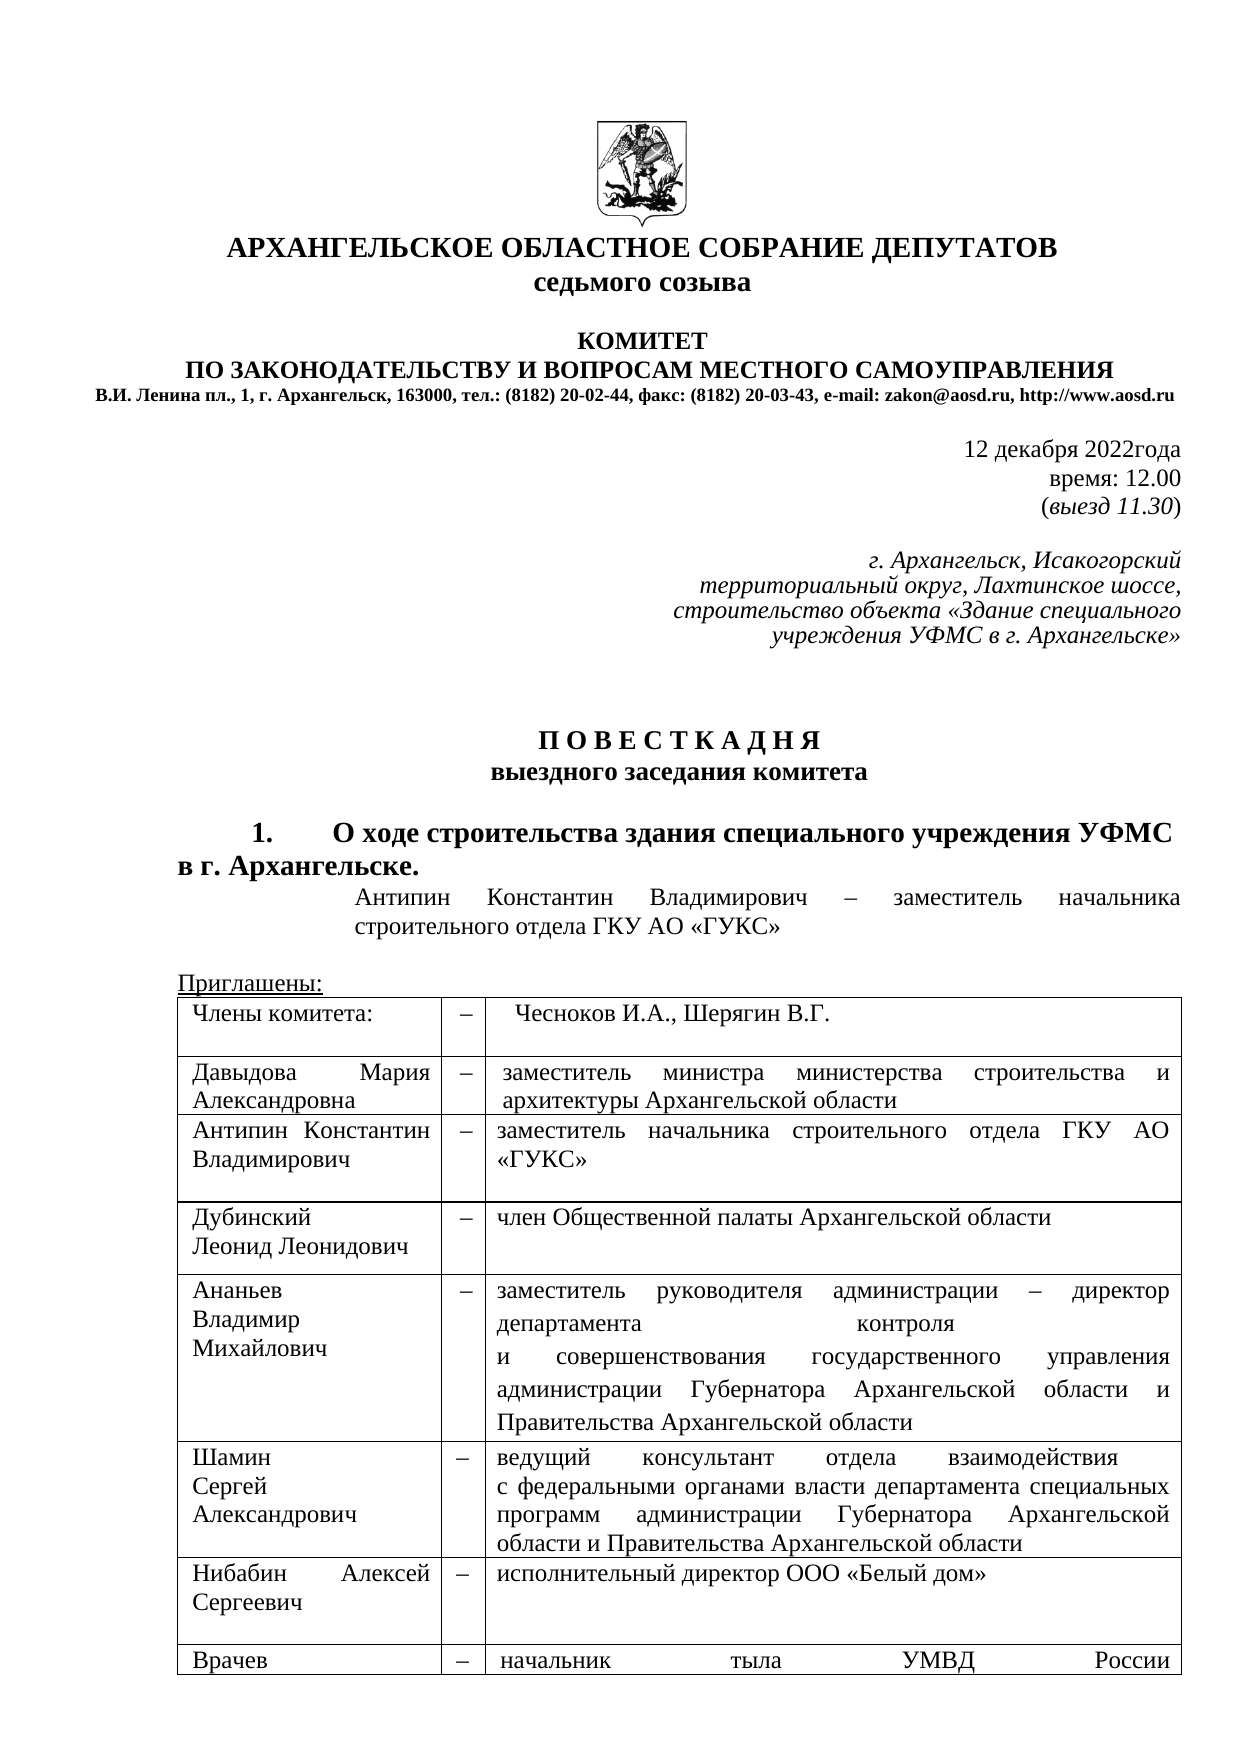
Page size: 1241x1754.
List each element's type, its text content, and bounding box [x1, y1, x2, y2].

table_cell заместитель начальника строительного отдела ГКУ АО «ГУКС» [486, 1115, 1181, 1201]
text 12 декабря 2022года [709, 434, 1181, 463]
table_cell – [442, 1057, 485, 1114]
table_cell – [442, 1275, 485, 1441]
table_cell заместитель руководителя администрации – директор департамента контроля и совершенствования государственного управления администрации Губернатора Архангельской области и Правительства Архангельской области [486, 1275, 1181, 1441]
table_cell Ананьев Владимир Михайлович [178, 1275, 441, 1441]
table_cell Давыдова Мария Александровна [178, 1057, 441, 1114]
text время: 12.00 [709, 463, 1181, 491]
table_cell – [442, 1645, 485, 1674]
picture [594, 118, 691, 231]
table_cell исполнительный директор ООО «Белый дом» [486, 1558, 1181, 1644]
text П О В Е С Т К А Д Н Я [177, 724, 1181, 755]
text (выезд 11.30) [709, 491, 1181, 520]
text г. Архангельск, Исакогорский территориальный округ, Лахтинское шоссе, строительство объекта «Здание специального учреждения УФМС в г. Архангельске» [591, 549, 1181, 649]
text выездного заседания комитета [177, 755, 1181, 786]
table_cell Антипин Константин Владимирович [178, 1115, 441, 1201]
table_cell ведущий консультант отдела взаимодействия с федеральными органами власти департамента специальных программ администрации Губернатора Архангельской области и Правительства Архангельской области [486, 1442, 1181, 1557]
table_header Чесноков И.А., Шерягин В.Г. [486, 998, 1181, 1056]
table_cell – [442, 1203, 485, 1274]
subtitle О ходе строительства здания специального учреждения УФМС в г. Архангельске. [177, 815, 1181, 882]
table_cell – [442, 1115, 485, 1201]
table_cell заместитель министра министерства строительства и архитектуры Архангельской области [486, 1057, 1181, 1114]
table_cell член Общественной палаты Архангельской области [486, 1203, 1181, 1274]
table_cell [178, 1645, 441, 1674]
text КОМИТЕТ [88, 326, 1196, 355]
text АРХАНГЕЛЬСКОЕ ОБЛАСТНОЕ СОБРАНИЕ ДЕПУТАТОВ [103, 230, 1181, 264]
table_cell Нибабин Алексей Сергеевич [178, 1558, 441, 1644]
text Антипин Константин Владимирович – заместитель начальника строительного отдела ГКУ АО «ГУКС» [354, 882, 1181, 939]
table_cell – [442, 1442, 485, 1557]
table_cell – [442, 1558, 485, 1644]
table_header – [442, 998, 485, 1056]
table_cell Шамин Сергей Александрович [178, 1442, 441, 1557]
text В.И. Ленина пл., 1, г. Архангельск, 163000, тел.: (8182) 20-02-44, факс: (8182) 20-03-43, e-mail: zakon@aosd.ru, http://www.aosd.ru [74, 384, 1196, 405]
text седьмого созыва [103, 264, 1181, 297]
text ПО ЗАКОНОДАТЕЛЬСТВУ И ВОПРОСАМ МЕСТНОГО САМОУПРАВЛЕНИЯ [103, 355, 1196, 384]
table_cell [486, 1645, 1181, 1674]
text Приглашены: [177, 968, 1181, 997]
table_header Члены комитета: [178, 998, 441, 1056]
table_cell Дубинский Леонид Леонидович [178, 1203, 441, 1274]
